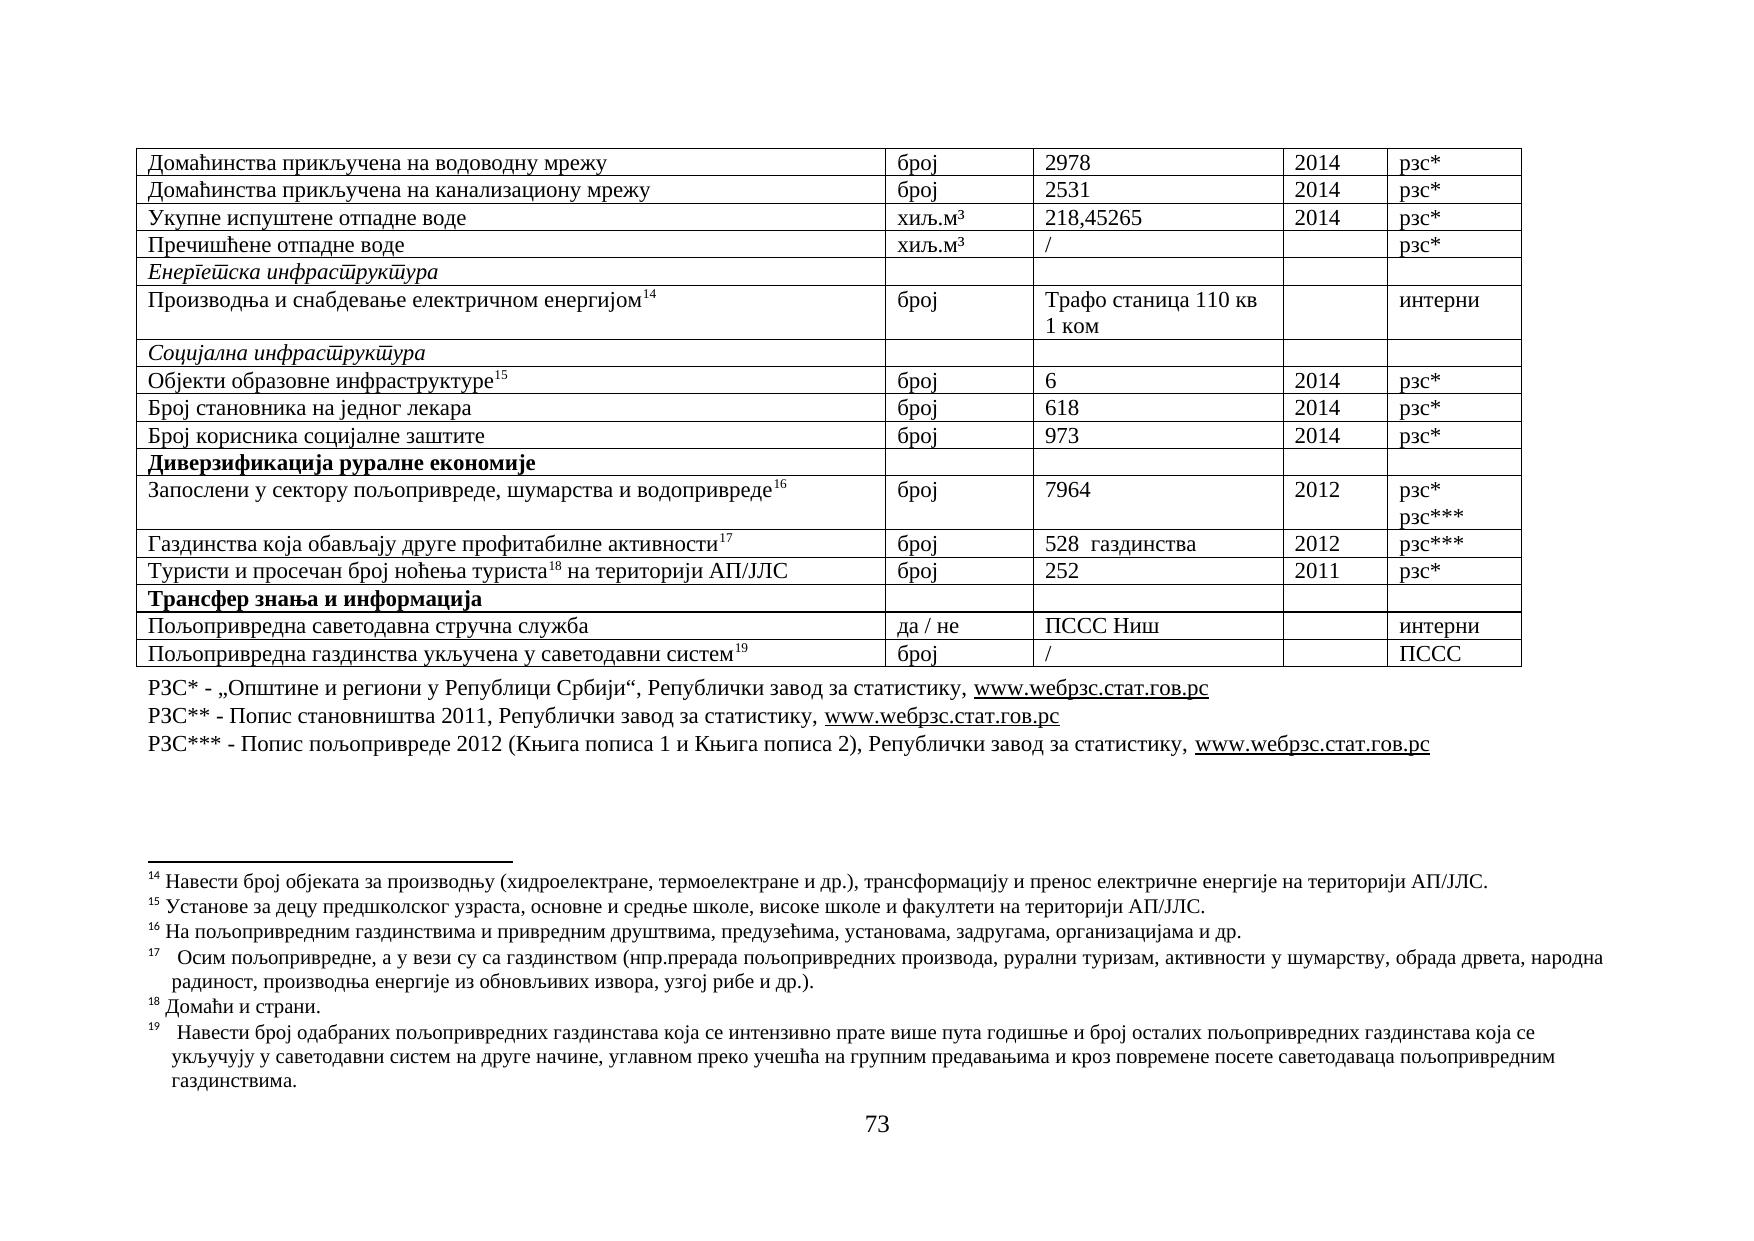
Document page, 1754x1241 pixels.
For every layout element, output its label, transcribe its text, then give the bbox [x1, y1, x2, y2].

table_cell 6 [1034, 367, 1283, 393]
table_cell да / не [886, 613, 1033, 639]
table_cell / [1034, 231, 1283, 257]
table_cell 252 [1034, 558, 1283, 584]
table_cell [1284, 613, 1387, 639]
table_cell број [886, 558, 1033, 584]
text РЗС*** - Попис пољопривреде 2012 (Књига пописа 1 и Књига пописа 2), Републички завод за статистику, www.wебрзс.стат.гов.рс [148, 729, 1606, 757]
table_cell хиљ.м³ [886, 231, 1033, 257]
table_cell Објекти образовне инфраструктуре [137, 367, 885, 393]
table_cell [1034, 585, 1283, 611]
table_cell [1034, 340, 1283, 366]
table_cell [1388, 258, 1521, 285]
table_cell интерни [1388, 286, 1521, 338]
table_cell рзс* [1388, 558, 1521, 584]
table_cell број [886, 422, 1033, 448]
table_cell број [886, 640, 1033, 666]
table_cell број [886, 530, 1033, 557]
table_cell рзс* [1388, 176, 1521, 202]
table_cell Домаћинства прикључена на канализациону мрежу [137, 176, 885, 202]
table_cell 2012 [1284, 530, 1387, 557]
table_cell рзс* [1388, 231, 1521, 257]
table_cell 2014 [1284, 422, 1387, 448]
table_cell [1284, 286, 1387, 338]
text РЗС* - „Општине и региони у Републици Србији“, Републички завод за статистику, www.wебрзс.стат.гов.рс [148, 673, 1606, 701]
table_cell рзс* рзс*** [1388, 476, 1521, 529]
table_cell [1284, 231, 1387, 257]
table_cell [1284, 340, 1387, 366]
table_cell 528 газдинства [1034, 530, 1283, 557]
table_cell Запослени у сектору пољопривреде, шумарства и водопривреде [137, 476, 885, 529]
table_cell Домаћинства прикључена на водоводну мрежу [137, 149, 885, 175]
table_cell Број корисника социјалне заштите [137, 422, 885, 448]
table_cell број [886, 394, 1033, 421]
table_cell број [886, 367, 1033, 393]
table_cell Социјална инфраструктура [137, 340, 885, 366]
table_cell Пољопривредна саветодавна стручна служба [137, 613, 885, 639]
table_cell 2012 [1284, 476, 1387, 529]
text РЗС** - Попис становништва 2011, Републички завод за статистику, www.wебрзс.стат.гов.рс [148, 701, 1606, 729]
table_cell рзс*** [1388, 530, 1521, 557]
table_cell 2014 [1284, 149, 1387, 175]
table_cell 218,45265 [1034, 204, 1283, 230]
table_cell Пречишћене отпадне воде [137, 231, 885, 257]
table_cell 2014 [1284, 394, 1387, 421]
table_cell хиљ.м³ [886, 204, 1033, 230]
table_cell Трансфер знања и информација [137, 585, 885, 611]
table_cell [1284, 585, 1387, 611]
table_cell број [886, 149, 1033, 175]
table_cell 2014 [1284, 176, 1387, 202]
table_cell [1284, 640, 1387, 666]
table_cell број [886, 176, 1033, 202]
table_cell рзс* [1388, 394, 1521, 421]
table_cell Туристи и просечан број ноћења туриста на територији АП/ЈЛС [137, 558, 885, 584]
table_cell [1034, 258, 1283, 285]
table_cell Производња и снабдевање електричном енергијом [137, 286, 885, 338]
table_cell Број становника на једног лекара [137, 394, 885, 421]
table_cell [1034, 449, 1283, 475]
table_cell 2978 [1034, 149, 1283, 175]
table_cell [1388, 585, 1521, 611]
table_cell [1284, 449, 1387, 475]
table_cell ПССС [1388, 640, 1521, 666]
table_cell / [1034, 640, 1283, 666]
table_cell Укупне испуштене отпадне воде [137, 204, 885, 230]
table_cell 2531 [1034, 176, 1283, 202]
table_cell број [886, 476, 1033, 529]
table_cell рзс* [1388, 149, 1521, 175]
table_cell Трафо станица 110 кв 1 ком [1034, 286, 1283, 338]
table_cell Пољопривредна газдинства укључена у саветодавни систем [137, 640, 885, 666]
table_cell 7964 [1034, 476, 1283, 529]
table_cell [1388, 340, 1521, 366]
table_cell [886, 340, 1033, 366]
table_cell 618 [1034, 394, 1283, 421]
table_cell 973 [1034, 422, 1283, 448]
table_cell 2014 [1284, 204, 1387, 230]
table_cell број [886, 286, 1033, 338]
table_cell [886, 258, 1033, 285]
table_cell 2014 [1284, 367, 1387, 393]
table_cell рзс* [1388, 422, 1521, 448]
table_cell [1388, 449, 1521, 475]
table_cell Диверзификација руралне економије [137, 449, 885, 475]
table_cell Газдинства која обављају друге профитабилне активности [137, 530, 885, 557]
table_cell [1284, 258, 1387, 285]
table_cell рзс* [1388, 204, 1521, 230]
table_cell Енергетска инфраструктура [137, 258, 885, 285]
table_cell интерни [1388, 613, 1521, 639]
table_cell ПССС Ниш [1034, 613, 1283, 639]
table_cell рзс* [1388, 367, 1521, 393]
table_cell [886, 449, 1033, 475]
table_cell [886, 585, 1033, 611]
table_cell 2011 [1284, 558, 1387, 584]
